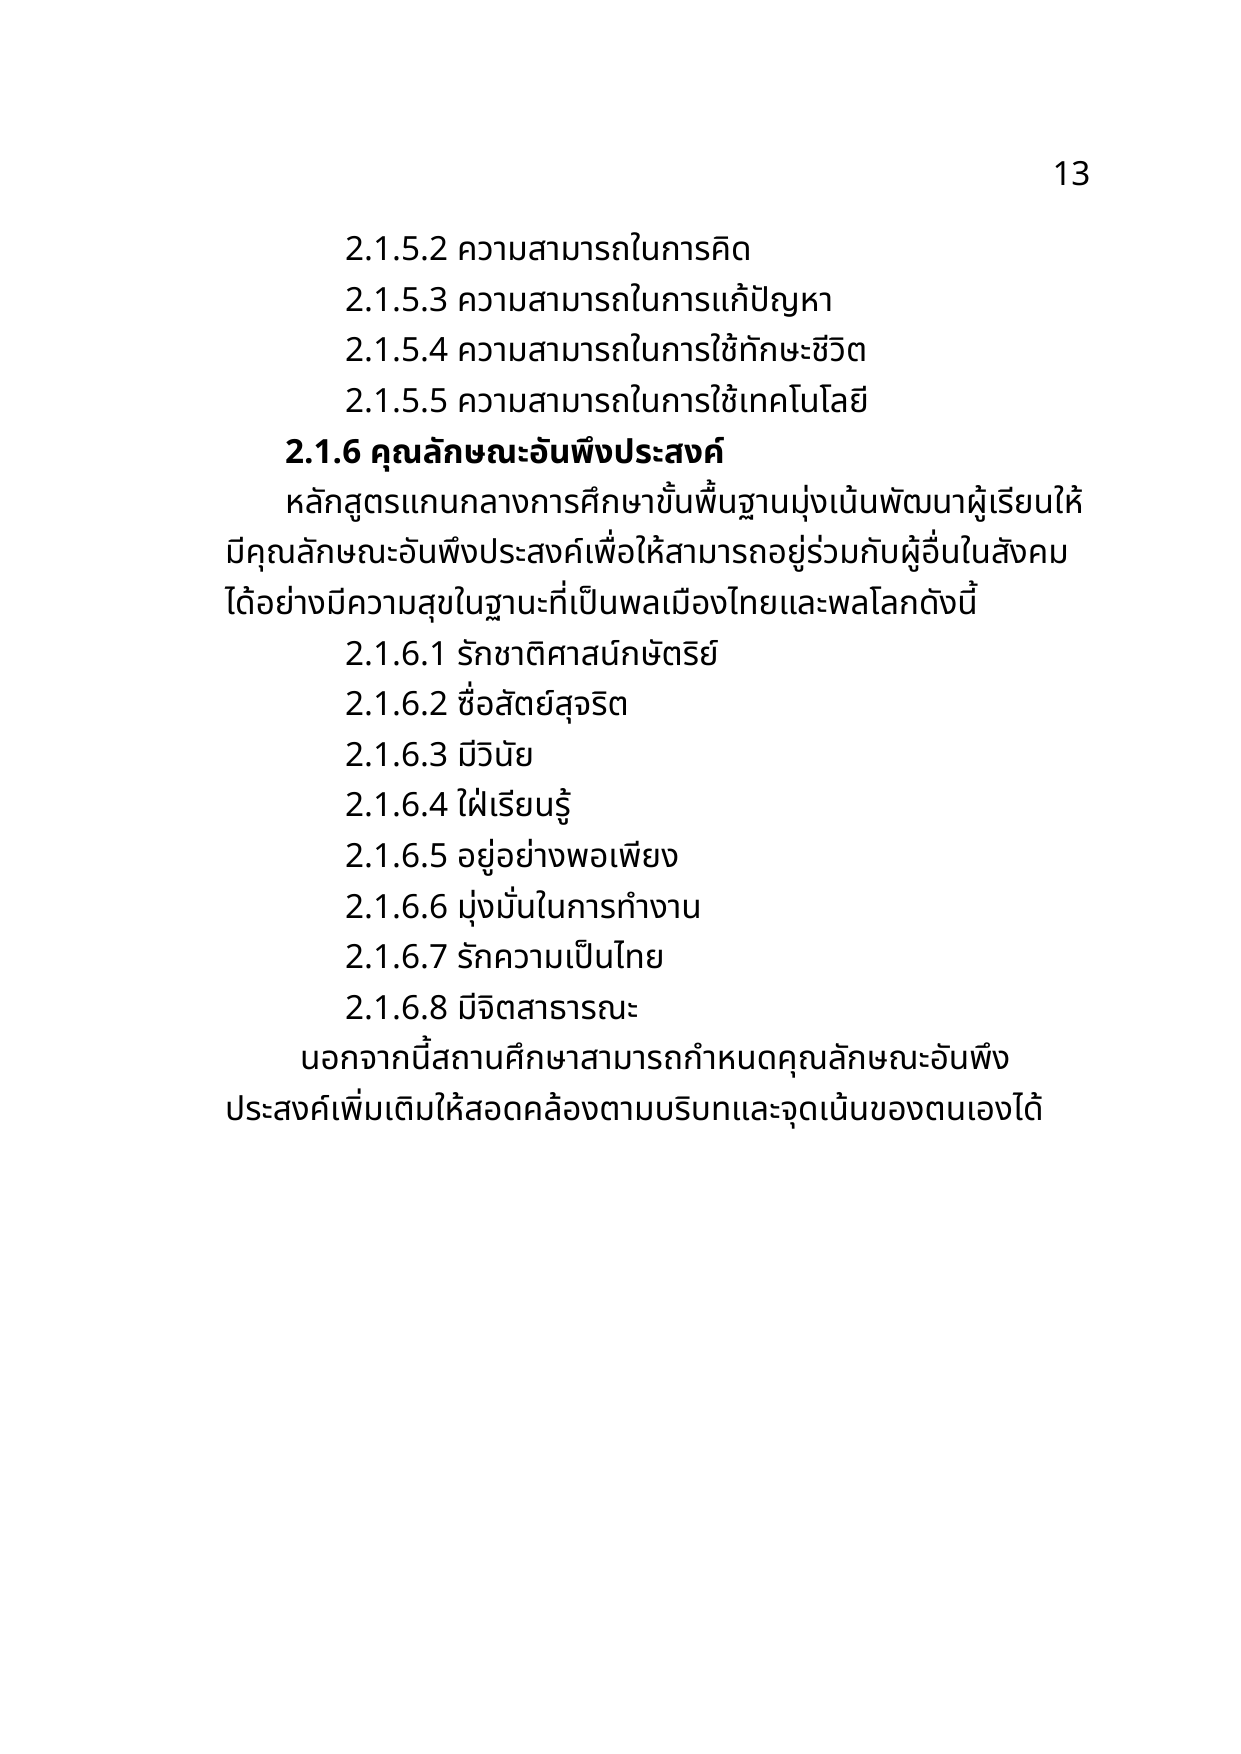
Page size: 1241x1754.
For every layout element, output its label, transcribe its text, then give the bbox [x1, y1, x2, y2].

text 2.1.6.3 มีวินัย [225, 731, 1090, 781]
text นอกจากนี้สถานศึกษาสามารถกำหนดคุณลักษณะอันพึงประสงค์เพิ่มเติมให้สอดคล้องตามบริบทและจุดเน้นของตนเองได้ [225, 1034, 1090, 1135]
text 2.1.5.2 ความสามารถในการคิด [225, 225, 1090, 276]
text 2.1.6.8 มีจิตสาธารณะ [225, 984, 1090, 1034]
text 2.1.5.4 ความสามารถในการใช้ทักษะชีวิต [225, 326, 1090, 377]
text 2.1.6.4 ใฝ่เรียนรู้ [225, 781, 1090, 832]
text 2.1.6.6 มุ่งมั่นในการทำงาน [225, 882, 1090, 933]
text 2.1.5.5 ความสามารถในการใช้เทคโนโลยี [225, 377, 1090, 427]
text 2.1.6.1 รักชาติศาสน์กษัตริย์ [300, 629, 1090, 680]
text 2.1.6.7 รักความเป็นไทย [225, 933, 1090, 984]
text 2.1.6 คุณลักษณะอันพึงประสงค์ [225, 427, 1090, 478]
text 2.1.6.5 อยู่อย่างพอเพียง [225, 832, 1090, 882]
text หลักสูตรแกนกลางการศึกษาขั้นพื้นฐานมุ่งเน้นพัฒนาผู้เรียนให้มีคุณลักษณะอันพึงประสงค์เพื่อให้สามารถอยู่ร่วมกับผู้อื่นในสังคมได้อย่างมีความสุขในฐานะที่เป็นพลเมืองไทยและพลโลกดังนี้ [225, 478, 1090, 629]
text 2.1.5.3 ความสามารถในการแก้ปัญหา [225, 276, 1090, 326]
text 2.1.6.2 ซื่อสัตย์สุจริต [225, 680, 1090, 731]
